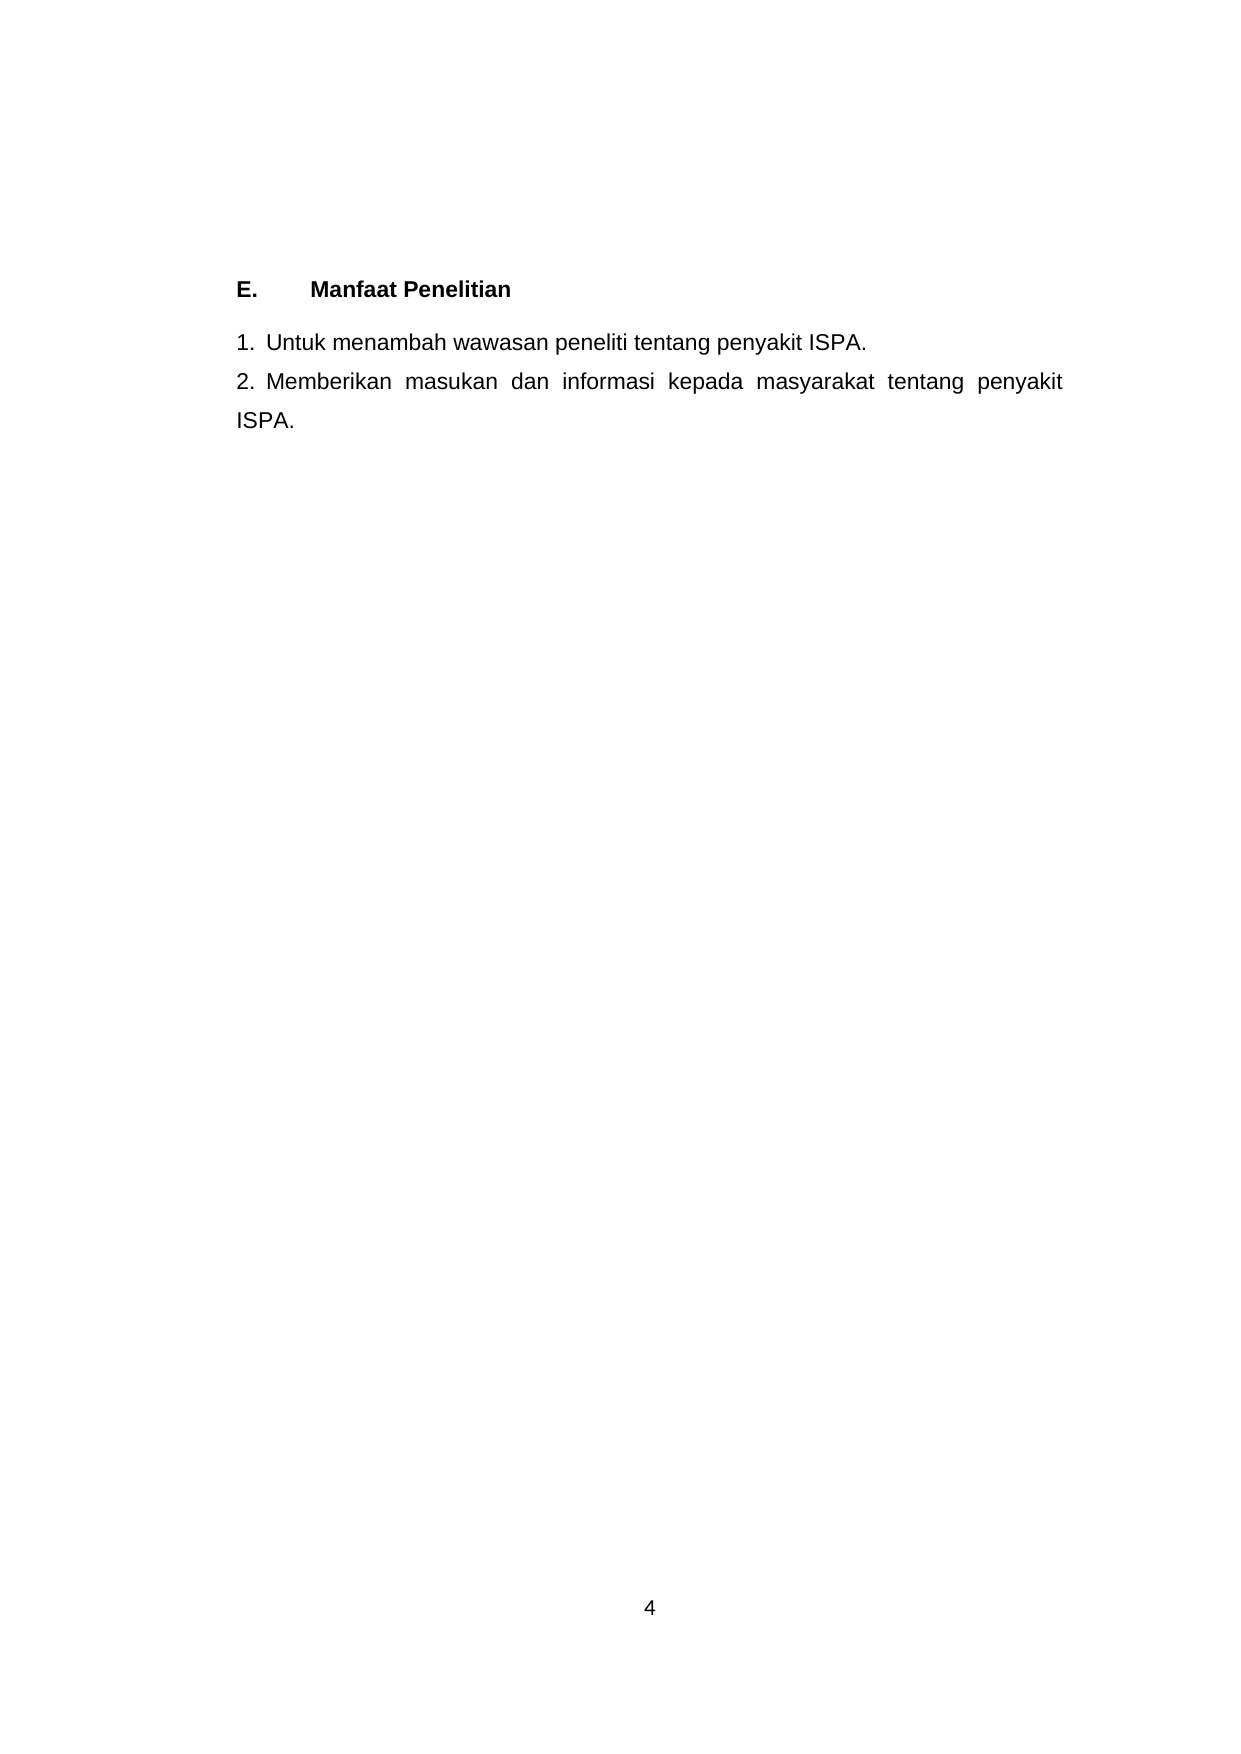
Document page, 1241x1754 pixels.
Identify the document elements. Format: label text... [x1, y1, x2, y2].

list Manfaat Penelitian [236, 276, 1063, 302]
list Memberikan masukan dan informasi kepada masyarakat tentang penyakit ISPA. [236, 368, 1063, 434]
list Untuk menambah wawasan peneliti tentang penyakit ISPA. [236, 328, 1063, 355]
